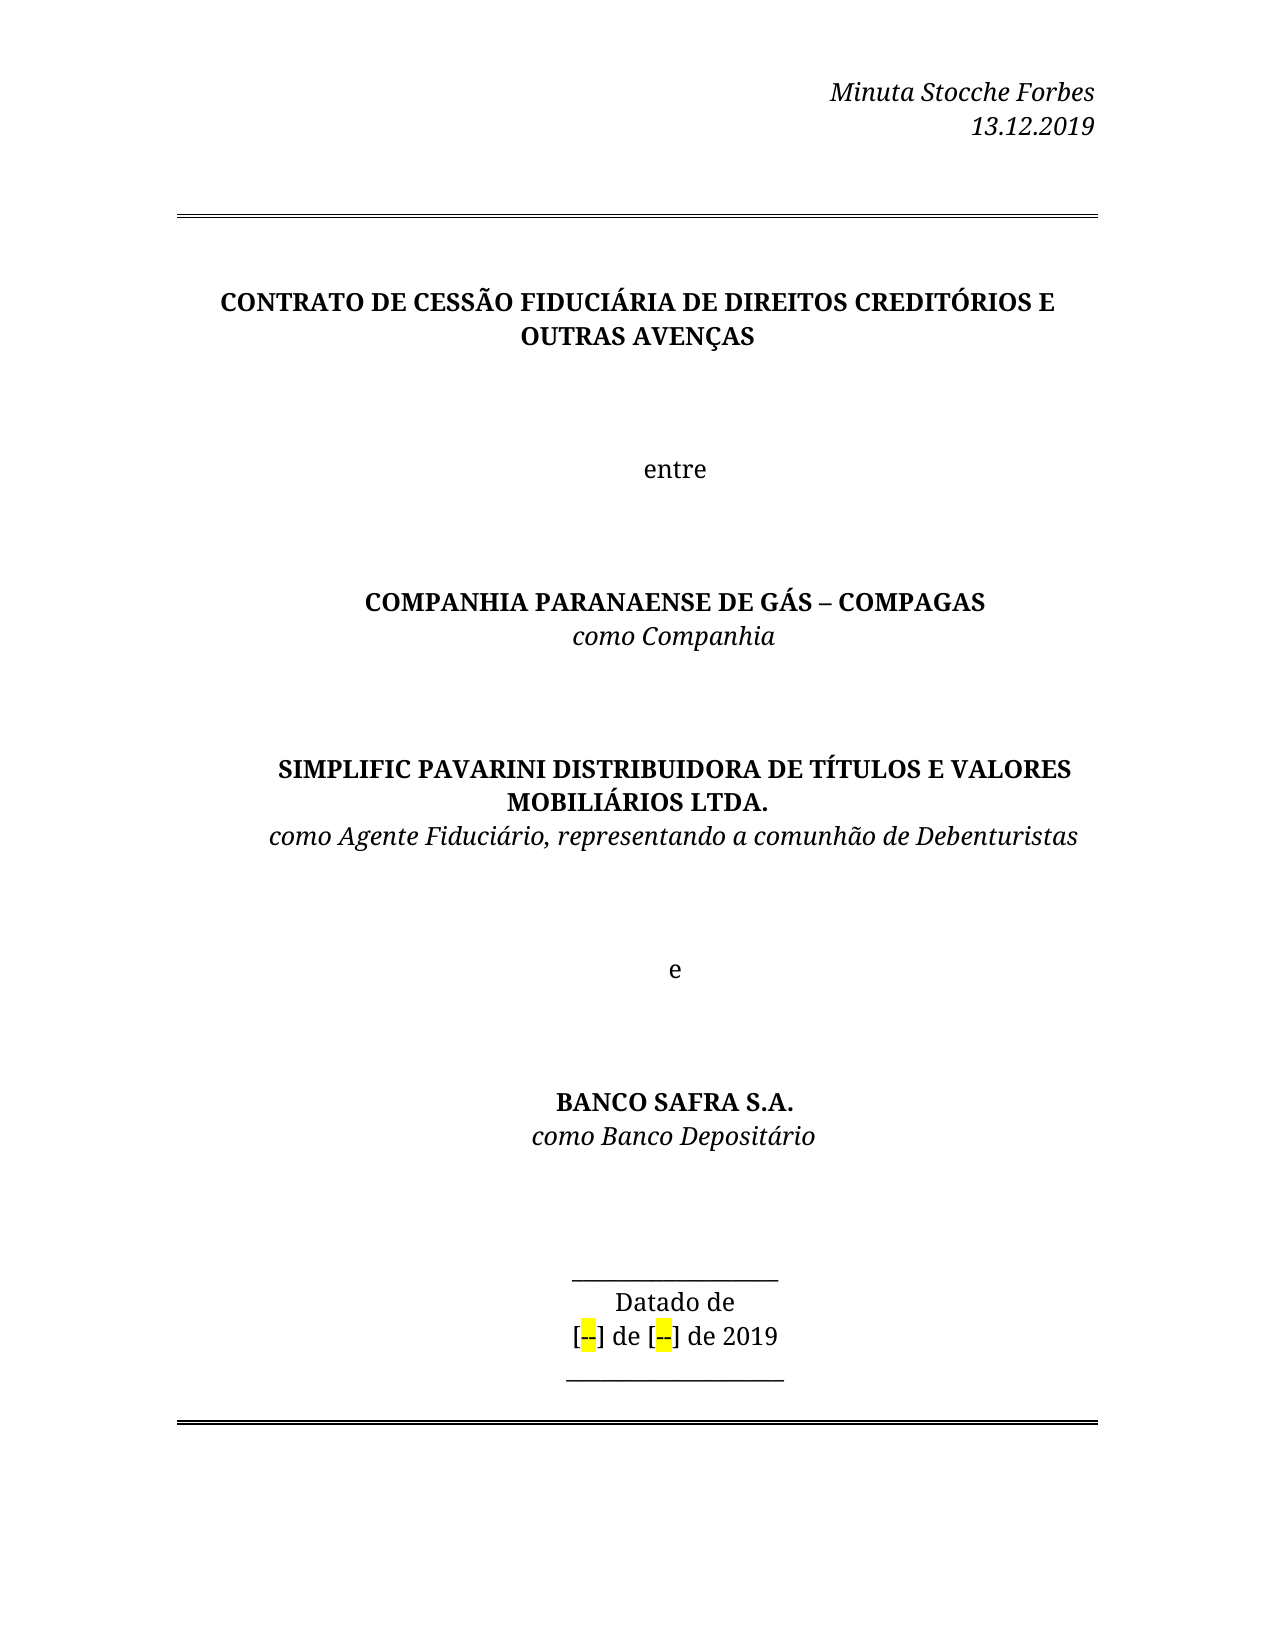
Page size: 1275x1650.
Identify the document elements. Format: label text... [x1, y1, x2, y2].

text entre [177, 452, 1098, 485]
text COMPANHIA PARANAENSE DE GÁS – COMPAGAS [177, 585, 1098, 618]
text como Banco Depositário [177, 1118, 1098, 1152]
text [--] de [--] de 2019 [177, 1318, 581, 1352]
text como Agente Fiduciário, representando a comunhão de Debenturistas [177, 818, 1098, 852]
text [--] de [--] de 2019 [672, 1318, 1098, 1352]
text e [177, 952, 1098, 985]
text BANCO SAFRA S.A. [177, 1085, 1098, 1118]
text Datado de [177, 1285, 1098, 1318]
text SIMPLIFIC PAVARINI DISTRIBUIDORA DE TÍTULOS E VALORES MOBILIÁRIOS LTDA. [177, 752, 1098, 818]
text CONTRATO DE CESSÃO FIDUCIÁRIA DE DIREITOS CREDITÓRIOS E OUTRAS AVENÇAS [177, 285, 1098, 352]
text ___________________ [177, 1352, 1098, 1385]
text [--] de [--] de 2019 [596, 1318, 656, 1352]
text __________________ [177, 1252, 1098, 1285]
text como Companhia [177, 618, 1098, 652]
